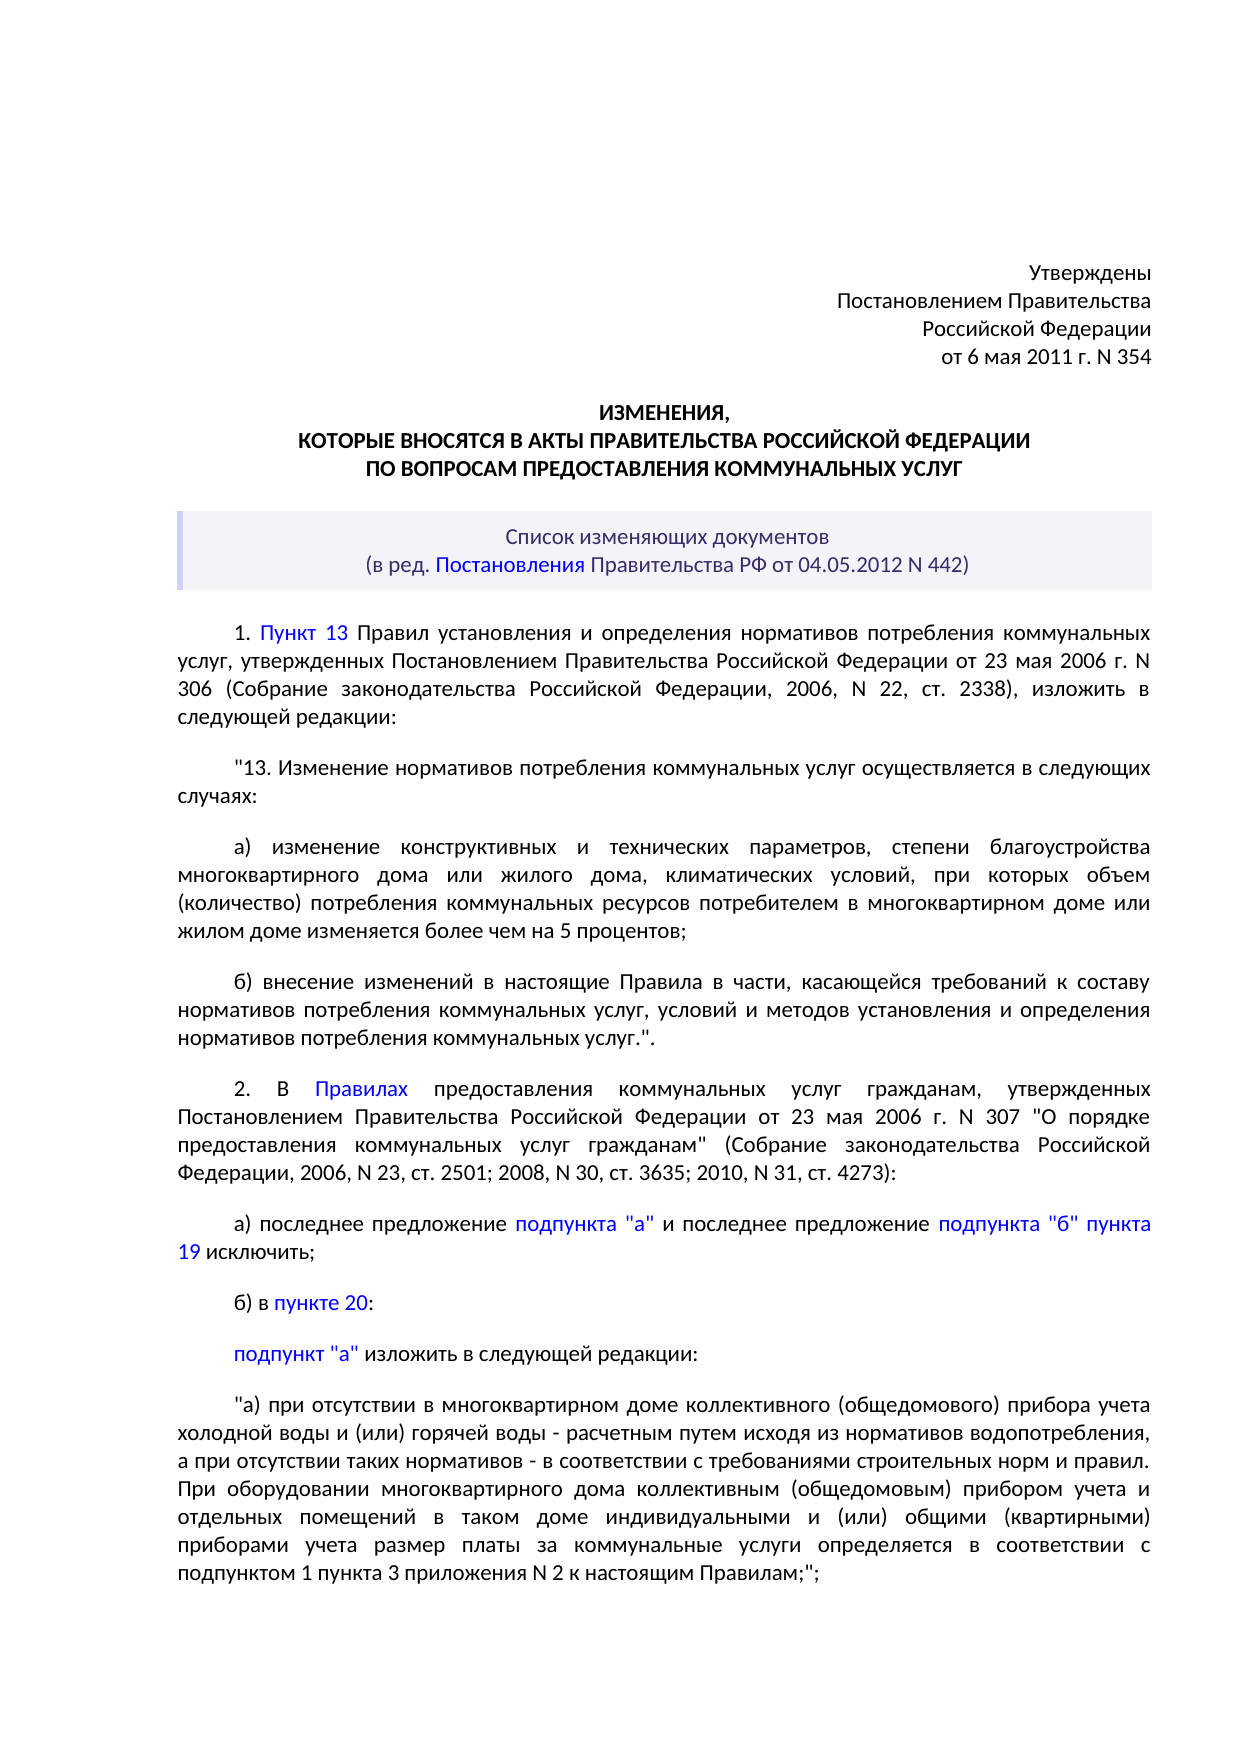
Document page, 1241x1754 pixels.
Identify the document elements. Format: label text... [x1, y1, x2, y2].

text а) изменение конструктивных и технических параметров, степени благоустройства многоквартирного дома или жилого дома, климатических условий, при которых объем (количество) потребления коммунальных ресурсов потребителем в многоквартирном доме или жилом доме изменяется более чем на 5 процентов; [177, 832, 1152, 944]
title ИЗМЕНЕНИЯ, [177, 398, 1152, 426]
text б) в пункте 20: [177, 1288, 1152, 1316]
text 1. Пункт 13 Правил установления и определения нормативов потребления коммунальных услуг, утвержденных Постановлением Правительства Российской Федерации от 23 мая 2006 г. N 306 (Собрание законодательства Российской Федерации, 2006, N 22, ст. 2338), изложить в следующей редакции: [177, 618, 1152, 730]
text 2. В Правилах предоставления коммунальных услуг гражданам, утвержденных Постановлением Правительства Российской Федерации от 23 мая 2006 г. N 307 "О порядке предоставления коммунальных услуг гражданам" (Собрание законодательства Российской Федерации, 2006, N 23, ст. 2501; 2008, N 30, ст. 3635; 2010, N 31, ст. 4273): [177, 1074, 1152, 1186]
text "13. Изменение нормативов потребления коммунальных услуг осуществляется в следующих случаях: [177, 753, 1152, 809]
text подпункт "а" изложить в следующей редакции: [177, 1339, 1152, 1367]
text Утверждены [177, 258, 1152, 286]
text от 6 мая 2011 г. N 354 [177, 342, 1152, 370]
text Российской Федерации [177, 314, 1152, 342]
text "а) при отсутствии в многоквартирном доме коллективного (общедомового) прибора учета холодной воды и (или) горячей воды - расчетным путем исходя из нормативов водопотребления, а при отсутствии таких нормативов - в соответствии с требованиями строительных норм и правил. При оборудовании многоквартирного дома коллективным (общедомовым) прибором учета и отдельных помещений в таком доме индивидуальными и (или) общими (квартирными) приборами учета размер платы за коммунальные услуги определяется в соответствии с подпунктом 1 пункта 3 приложения N 2 к настоящим Правилам;"; [177, 1390, 1152, 1586]
text б) внесение изменений в настоящие Правила в части, касающейся требований к составу нормативов потребления коммунальных услуг, условий и методов установления и определения нормативов потребления коммунальных услуг.". [177, 967, 1152, 1051]
title КОТОРЫЕ ВНОСЯТСЯ В АКТЫ ПРАВИТЕЛЬСТВА РОССИЙСКОЙ ФЕДЕРАЦИИ [177, 426, 1152, 454]
text Постановлением Правительства [177, 286, 1152, 314]
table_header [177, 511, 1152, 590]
text а) последнее предложение подпункта "а" и последнее предложение подпункта "б" пункта 19 исключить; [177, 1209, 1152, 1265]
title ПО ВОПРОСАМ ПРЕДОСТАВЛЕНИЯ КОММУНАЛЬНЫХ УСЛУГ [177, 454, 1152, 482]
